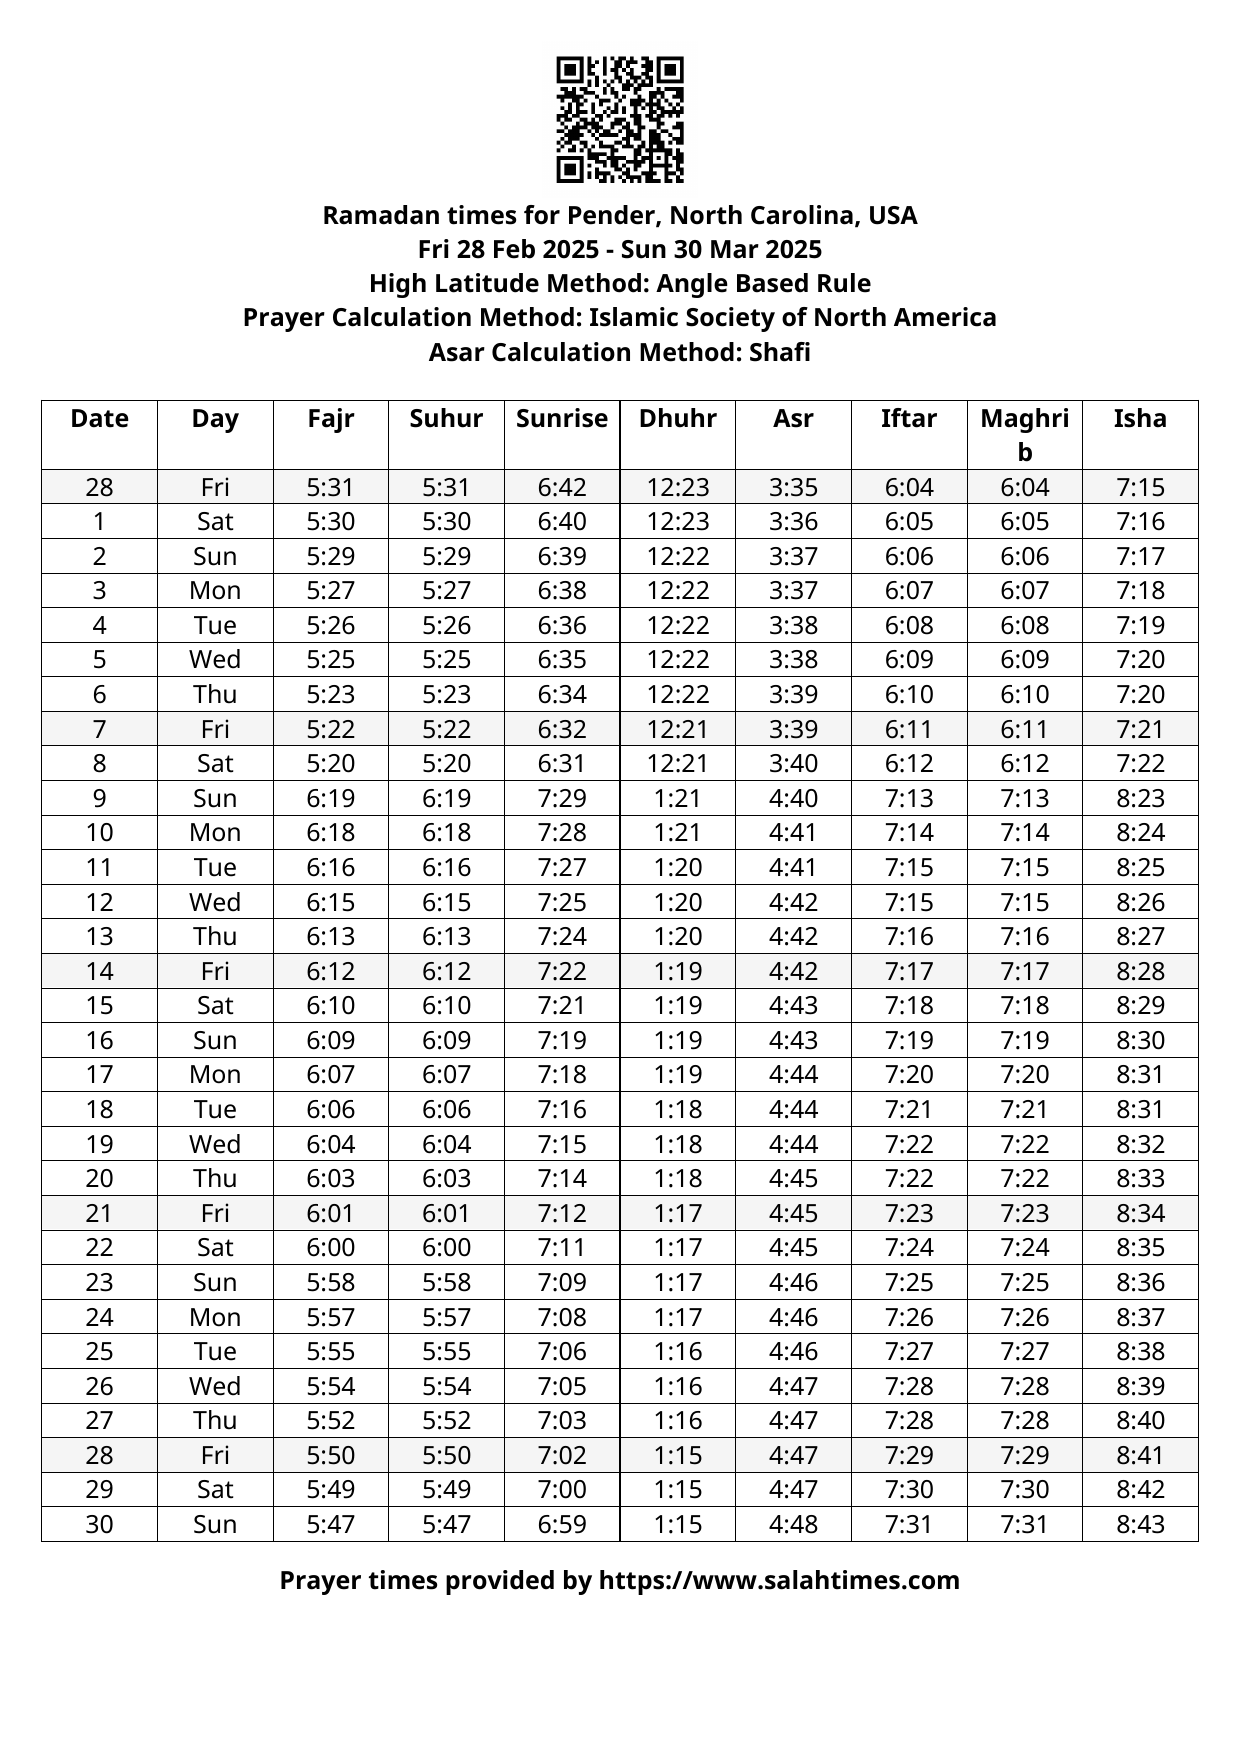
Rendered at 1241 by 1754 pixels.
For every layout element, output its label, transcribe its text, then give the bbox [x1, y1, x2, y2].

table_cell 6:13 [274, 919, 388, 953]
table_cell 4:44 [736, 1058, 851, 1091]
table_cell Sat [158, 1231, 273, 1264]
table_cell Sun [158, 1507, 273, 1541]
table_cell 7:22 [852, 1161, 967, 1195]
table_cell 28 [42, 1438, 157, 1472]
table_cell 7:17 [968, 954, 1082, 987]
table_cell 8:43 [1083, 1507, 1198, 1541]
table_cell 6:31 [505, 746, 619, 780]
table_cell 1:20 [621, 885, 735, 918]
table_cell 6:34 [505, 677, 619, 711]
table_cell 8:30 [1083, 1023, 1198, 1057]
table_cell 8:38 [1083, 1334, 1198, 1368]
table_cell 1:18 [621, 1127, 735, 1160]
table_cell 24 [42, 1300, 157, 1333]
table_cell 6:39 [505, 539, 619, 572]
table_cell 7:29 [505, 781, 619, 814]
table_cell 1 [42, 504, 157, 538]
table_cell 7:18 [505, 1058, 619, 1091]
table_cell 6:15 [274, 885, 388, 918]
table_cell 7:25 [505, 885, 619, 918]
table_cell 5:54 [274, 1369, 388, 1402]
table_cell 6:00 [389, 1231, 504, 1264]
table_cell 8:33 [1083, 1161, 1198, 1195]
table_cell 8:27 [1083, 919, 1198, 953]
table_cell 7:22 [505, 954, 619, 987]
table_cell 6:12 [852, 746, 967, 780]
table_cell 6:10 [389, 989, 504, 1022]
table_cell 7:18 [852, 989, 967, 1022]
table_cell 7:18 [1083, 574, 1198, 607]
table_cell 7:19 [852, 1023, 967, 1057]
table_cell 5 [42, 643, 157, 676]
table_cell 4:43 [736, 989, 851, 1022]
text Prayer times provided by https://www.salahtimes.com [42, 1563, 1198, 1597]
table_cell Sun [158, 539, 273, 572]
table_cell 5:25 [389, 643, 504, 676]
table_cell 7:30 [968, 1473, 1082, 1506]
table_cell Thu [158, 919, 273, 953]
table_cell 5:52 [274, 1404, 388, 1437]
table_cell 7:17 [1083, 539, 1198, 572]
table_cell 7:05 [505, 1369, 619, 1402]
table_cell 8:29 [1083, 989, 1198, 1022]
picture [542, 41, 699, 198]
table_cell 10 [42, 816, 157, 849]
table_cell 3:37 [736, 539, 851, 572]
table_cell 5:50 [389, 1438, 504, 1472]
table_cell 6:09 [389, 1023, 504, 1057]
table_cell 6:11 [852, 712, 967, 745]
table_cell 5:50 [274, 1438, 388, 1472]
table_cell 7:17 [852, 954, 967, 987]
table_cell 4:47 [736, 1369, 851, 1402]
table_cell 7:22 [852, 1127, 967, 1160]
table_cell 3:36 [736, 504, 851, 538]
table_cell 7:15 [968, 885, 1082, 918]
table_cell 8:32 [1083, 1127, 1198, 1160]
table_cell 7:28 [852, 1369, 967, 1402]
table_cell 3:38 [736, 608, 851, 642]
table_cell Thu [158, 1404, 273, 1437]
table_cell 6:09 [852, 643, 967, 676]
table_cell 7:20 [852, 1058, 967, 1091]
table_cell 3:37 [736, 574, 851, 607]
table_cell 4:42 [736, 954, 851, 987]
table_cell 12:22 [621, 539, 735, 572]
table_cell 1:17 [621, 1300, 735, 1333]
table_cell 4:47 [736, 1404, 851, 1437]
table_cell 8:36 [1083, 1265, 1198, 1299]
table_cell 4:47 [736, 1473, 851, 1506]
table_cell 7:27 [968, 1334, 1082, 1368]
table_cell 6:04 [389, 1127, 504, 1160]
table_cell 5:52 [389, 1404, 504, 1437]
table_cell 7:31 [968, 1507, 1082, 1541]
table_cell 6:01 [274, 1196, 388, 1229]
table_cell 7:02 [505, 1438, 619, 1472]
table_cell 5:31 [274, 470, 388, 503]
table_cell 6:12 [274, 954, 388, 987]
table_cell 15 [42, 989, 157, 1022]
table_cell 21 [42, 1196, 157, 1229]
table_cell 5:27 [274, 574, 388, 607]
text High Latitude Method: Angle Based Rule [42, 266, 1198, 300]
table_cell 7:29 [968, 1438, 1082, 1472]
table_cell 12:22 [621, 608, 735, 642]
table_cell 7:21 [968, 1092, 1082, 1126]
table_cell 6:10 [852, 677, 967, 711]
table_cell 4:46 [736, 1334, 851, 1368]
table_cell 7:27 [852, 1334, 967, 1368]
table_cell 1:19 [621, 1023, 735, 1057]
table_cell 6:06 [852, 539, 967, 572]
table_cell Mon [158, 574, 273, 607]
table_cell 6:12 [968, 746, 1082, 780]
table_cell 7:19 [968, 1023, 1082, 1057]
table_cell 5:30 [389, 504, 504, 538]
table_cell 6:07 [852, 574, 967, 607]
table_cell 12:23 [621, 504, 735, 538]
table_header Maghrib [968, 401, 1082, 469]
table_cell 4:46 [736, 1265, 851, 1299]
table_cell Thu [158, 677, 273, 711]
table_cell Mon [158, 816, 273, 849]
table_cell 7:19 [505, 1023, 619, 1057]
table_cell 5:57 [389, 1300, 504, 1333]
table_cell 7:15 [1083, 470, 1198, 503]
text Asar Calculation Method: Shafi [42, 334, 1198, 368]
table_cell 6:15 [389, 885, 504, 918]
table_cell Fri [158, 1196, 273, 1229]
table_cell 1:15 [621, 1438, 735, 1472]
table_cell 4:42 [736, 885, 851, 918]
table_cell 7:20 [1083, 677, 1198, 711]
table_header Suhur [389, 401, 504, 469]
table_cell 6:19 [274, 781, 388, 814]
table_cell 7:14 [852, 816, 967, 849]
table_cell 7:09 [505, 1265, 619, 1299]
table_cell 12:23 [621, 470, 735, 503]
table_cell 5:26 [389, 608, 504, 642]
table_cell Wed [158, 885, 273, 918]
table_cell Thu [158, 1161, 273, 1195]
table_cell 6:13 [389, 919, 504, 953]
table_cell 7:19 [1083, 608, 1198, 642]
table_cell 8:42 [1083, 1473, 1198, 1506]
table_cell 7:21 [852, 1092, 967, 1126]
table_cell 4:45 [736, 1161, 851, 1195]
table_cell 6:18 [274, 816, 388, 849]
table_cell 7:15 [852, 850, 967, 884]
table_cell 6:07 [389, 1058, 504, 1091]
table_cell 8:41 [1083, 1438, 1198, 1472]
table_cell 12:21 [621, 746, 735, 780]
table_cell 6:04 [852, 470, 967, 503]
table_cell 7:24 [852, 1231, 967, 1264]
table_cell 8:24 [1083, 816, 1198, 849]
table_header Dhuhr [621, 401, 735, 469]
table_cell 7:22 [968, 1161, 1082, 1195]
table_cell 4:41 [736, 816, 851, 849]
table_cell 6:04 [274, 1127, 388, 1160]
table_cell 2 [42, 539, 157, 572]
table_cell 6:08 [852, 608, 967, 642]
table_cell 7:20 [968, 1058, 1082, 1091]
table_cell 5:58 [389, 1265, 504, 1299]
table_cell 1:21 [621, 816, 735, 849]
table_cell 7:16 [852, 919, 967, 953]
table_cell 7:12 [505, 1196, 619, 1229]
table_cell Sun [158, 1023, 273, 1057]
table_cell 26 [42, 1369, 157, 1402]
table_cell 1:18 [621, 1161, 735, 1195]
table_cell 7:21 [505, 989, 619, 1022]
table_cell 1:16 [621, 1404, 735, 1437]
table_cell 12 [42, 885, 157, 918]
table_cell 5:55 [389, 1334, 504, 1368]
table_header Iftar [852, 401, 967, 469]
table_cell 23 [42, 1265, 157, 1299]
table_cell 12:22 [621, 574, 735, 607]
table_cell 1:15 [621, 1473, 735, 1506]
table_cell 7:16 [1083, 504, 1198, 538]
table_cell 7:16 [505, 1092, 619, 1126]
table_cell 6:00 [274, 1231, 388, 1264]
table_cell 7:16 [968, 919, 1082, 953]
table_cell 27 [42, 1404, 157, 1437]
table_cell 4:40 [736, 781, 851, 814]
table_cell 7:14 [968, 816, 1082, 849]
table_cell 7:06 [505, 1334, 619, 1368]
table_cell 4:44 [736, 1127, 851, 1160]
table_cell 25 [42, 1334, 157, 1368]
table_cell 5:47 [389, 1507, 504, 1541]
table_cell 1:20 [621, 919, 735, 953]
table_cell 6:08 [968, 608, 1082, 642]
table_cell 6 [42, 677, 157, 711]
table_cell 6:16 [389, 850, 504, 884]
table_cell Fri [158, 954, 273, 987]
table_cell 12:22 [621, 677, 735, 711]
table_cell 28 [42, 470, 157, 503]
table_cell 6:10 [274, 989, 388, 1022]
table_cell 5:49 [389, 1473, 504, 1506]
table_cell 6:05 [852, 504, 967, 538]
table_cell Tue [158, 1334, 273, 1368]
table_cell 5:55 [274, 1334, 388, 1368]
table_cell 3:39 [736, 712, 851, 745]
table_cell 1:19 [621, 1058, 735, 1091]
table_cell 7:23 [852, 1196, 967, 1229]
table_cell 6:06 [274, 1092, 388, 1126]
table_cell Tue [158, 608, 273, 642]
table_cell 1:16 [621, 1334, 735, 1368]
table_cell 7:29 [852, 1438, 967, 1472]
table_cell 1:19 [621, 989, 735, 1022]
table_cell 4:45 [736, 1231, 851, 1264]
table_cell 4:47 [736, 1438, 851, 1472]
table_cell 3:35 [736, 470, 851, 503]
table_cell 5:23 [274, 677, 388, 711]
table_cell 6:35 [505, 643, 619, 676]
table_cell 7:24 [968, 1231, 1082, 1264]
table_cell 8 [42, 746, 157, 780]
table_cell 1:17 [621, 1231, 735, 1264]
table_cell 5:20 [389, 746, 504, 780]
table_cell 7:08 [505, 1300, 619, 1333]
table_cell 6:10 [968, 677, 1082, 711]
table_cell 8:31 [1083, 1092, 1198, 1126]
table_header Day [158, 401, 273, 469]
table_cell 5:25 [274, 643, 388, 676]
text Prayer Calculation Method: Islamic Society of North America [42, 300, 1198, 334]
table_cell 5:47 [274, 1507, 388, 1541]
table_cell 14 [42, 954, 157, 987]
table_cell 7:24 [505, 919, 619, 953]
table_cell 6:19 [389, 781, 504, 814]
table_cell 6:07 [274, 1058, 388, 1091]
table_cell 6:38 [505, 574, 619, 607]
table_cell 8:26 [1083, 885, 1198, 918]
table_cell Wed [158, 1369, 273, 1402]
table_cell 8:28 [1083, 954, 1198, 987]
table_cell 6:42 [505, 470, 619, 503]
table_cell 30 [42, 1507, 157, 1541]
table_cell 6:03 [274, 1161, 388, 1195]
table_cell 7:20 [1083, 643, 1198, 676]
table_cell 12:22 [621, 643, 735, 676]
table_cell 7:18 [968, 989, 1082, 1022]
text Ramadan times for Pender, North Carolina, USA [42, 198, 1198, 232]
table_header Asr [736, 401, 851, 469]
table_cell 8:34 [1083, 1196, 1198, 1229]
table_cell 7:30 [852, 1473, 967, 1506]
table_cell 20 [42, 1161, 157, 1195]
table_cell 8:25 [1083, 850, 1198, 884]
table_cell 5:54 [389, 1369, 504, 1402]
table_cell 4:44 [736, 1092, 851, 1126]
table_cell Mon [158, 1300, 273, 1333]
table_cell 5:22 [274, 712, 388, 745]
table_cell 1:21 [621, 781, 735, 814]
table_cell 7:23 [968, 1196, 1082, 1229]
table_cell Wed [158, 643, 273, 676]
table_cell 17 [42, 1058, 157, 1091]
table_cell 3:39 [736, 677, 851, 711]
table_cell 7:03 [505, 1404, 619, 1437]
table_cell 1:18 [621, 1092, 735, 1126]
table_cell 7:28 [852, 1404, 967, 1437]
table_cell Sat [158, 746, 273, 780]
table_cell 4 [42, 608, 157, 642]
table_cell 5:26 [274, 608, 388, 642]
table_cell 6:12 [389, 954, 504, 987]
table_cell Fri [158, 712, 273, 745]
table_cell 6:16 [274, 850, 388, 884]
table_cell Sun [158, 781, 273, 814]
table_cell 18 [42, 1092, 157, 1126]
table_cell 7:28 [968, 1369, 1082, 1402]
table_cell 7:28 [505, 816, 619, 849]
table_cell 4:48 [736, 1507, 851, 1541]
table_cell 6:06 [389, 1092, 504, 1126]
table_cell 3 [42, 574, 157, 607]
table_cell 5:29 [274, 539, 388, 572]
table_cell 8:39 [1083, 1369, 1198, 1402]
table_cell 8:40 [1083, 1404, 1198, 1437]
table_cell 7 [42, 712, 157, 745]
table_cell 13 [42, 919, 157, 953]
table_cell 1:19 [621, 954, 735, 987]
table_cell 6:59 [505, 1507, 619, 1541]
table_cell 6:01 [389, 1196, 504, 1229]
table_cell 7:13 [968, 781, 1082, 814]
table_cell Sat [158, 504, 273, 538]
table_cell 6:09 [274, 1023, 388, 1057]
table_cell 12:21 [621, 712, 735, 745]
table_cell 16 [42, 1023, 157, 1057]
table_cell 6:09 [968, 643, 1082, 676]
table_cell 7:13 [852, 781, 967, 814]
table_header Fajr [274, 401, 388, 469]
table_cell 5:49 [274, 1473, 388, 1506]
table_cell Tue [158, 1092, 273, 1126]
table_cell 4:41 [736, 850, 851, 884]
table_cell 7:11 [505, 1231, 619, 1264]
table_cell 1:17 [621, 1196, 735, 1229]
table_header Sunrise [505, 401, 619, 469]
table_cell 7:22 [968, 1127, 1082, 1160]
table_cell 7:15 [968, 850, 1082, 884]
table_cell 5:57 [274, 1300, 388, 1333]
table_cell 5:31 [389, 470, 504, 503]
table_cell 1:16 [621, 1369, 735, 1402]
table_cell Fri [158, 1438, 273, 1472]
table_cell Sun [158, 1265, 273, 1299]
table_cell 8:31 [1083, 1058, 1198, 1091]
table_cell 29 [42, 1473, 157, 1506]
table_cell 7:14 [505, 1161, 619, 1195]
table_cell 5:30 [274, 504, 388, 538]
table_cell 5:29 [389, 539, 504, 572]
table_header Isha [1083, 401, 1198, 469]
table_cell 7:31 [852, 1507, 967, 1541]
table_cell 19 [42, 1127, 157, 1160]
table_cell 5:23 [389, 677, 504, 711]
table_cell 1:20 [621, 850, 735, 884]
table_cell 7:25 [968, 1265, 1082, 1299]
table_cell 7:25 [852, 1265, 967, 1299]
text Fri 28 Feb 2025 - Sun 30 Mar 2025 [42, 232, 1198, 266]
table_cell Sat [158, 989, 273, 1022]
table_cell Fri [158, 470, 273, 503]
table_cell 6:36 [505, 608, 619, 642]
table_cell 1:15 [621, 1507, 735, 1541]
table_cell 6:03 [389, 1161, 504, 1195]
table_cell 11 [42, 850, 157, 884]
table_cell 7:26 [968, 1300, 1082, 1333]
table_cell 6:04 [968, 470, 1082, 503]
table_cell 7:15 [852, 885, 967, 918]
table_cell 8:35 [1083, 1231, 1198, 1264]
table_cell Wed [158, 1127, 273, 1160]
table_cell 3:38 [736, 643, 851, 676]
table_cell 6:07 [968, 574, 1082, 607]
table_cell 6:05 [968, 504, 1082, 538]
table_cell 7:22 [1083, 746, 1198, 780]
table_cell 22 [42, 1231, 157, 1264]
table_cell 7:00 [505, 1473, 619, 1506]
table_cell 4:43 [736, 1023, 851, 1057]
table_cell 7:27 [505, 850, 619, 884]
table_header Date [42, 401, 157, 469]
table_cell 7:21 [1083, 712, 1198, 745]
table_cell 7:26 [852, 1300, 967, 1333]
table_cell 8:37 [1083, 1300, 1198, 1333]
table_cell 6:40 [505, 504, 619, 538]
table_cell 7:15 [505, 1127, 619, 1160]
table_cell 4:46 [736, 1300, 851, 1333]
table_cell 5:20 [274, 746, 388, 780]
table_cell Mon [158, 1058, 273, 1091]
table_cell 5:22 [389, 712, 504, 745]
table_cell 6:18 [389, 816, 504, 849]
table_cell 6:11 [968, 712, 1082, 745]
table_cell 3:40 [736, 746, 851, 780]
table_cell 5:58 [274, 1265, 388, 1299]
table_cell 5:27 [389, 574, 504, 607]
table_cell 6:06 [968, 539, 1082, 572]
table_cell 7:28 [968, 1404, 1082, 1437]
table_cell Sat [158, 1473, 273, 1506]
table_cell 4:42 [736, 919, 851, 953]
table_cell 6:32 [505, 712, 619, 745]
table_cell 8:23 [1083, 781, 1198, 814]
table_cell Tue [158, 850, 273, 884]
table_cell 4:45 [736, 1196, 851, 1229]
table_cell 9 [42, 781, 157, 814]
table_cell 1:17 [621, 1265, 735, 1299]
